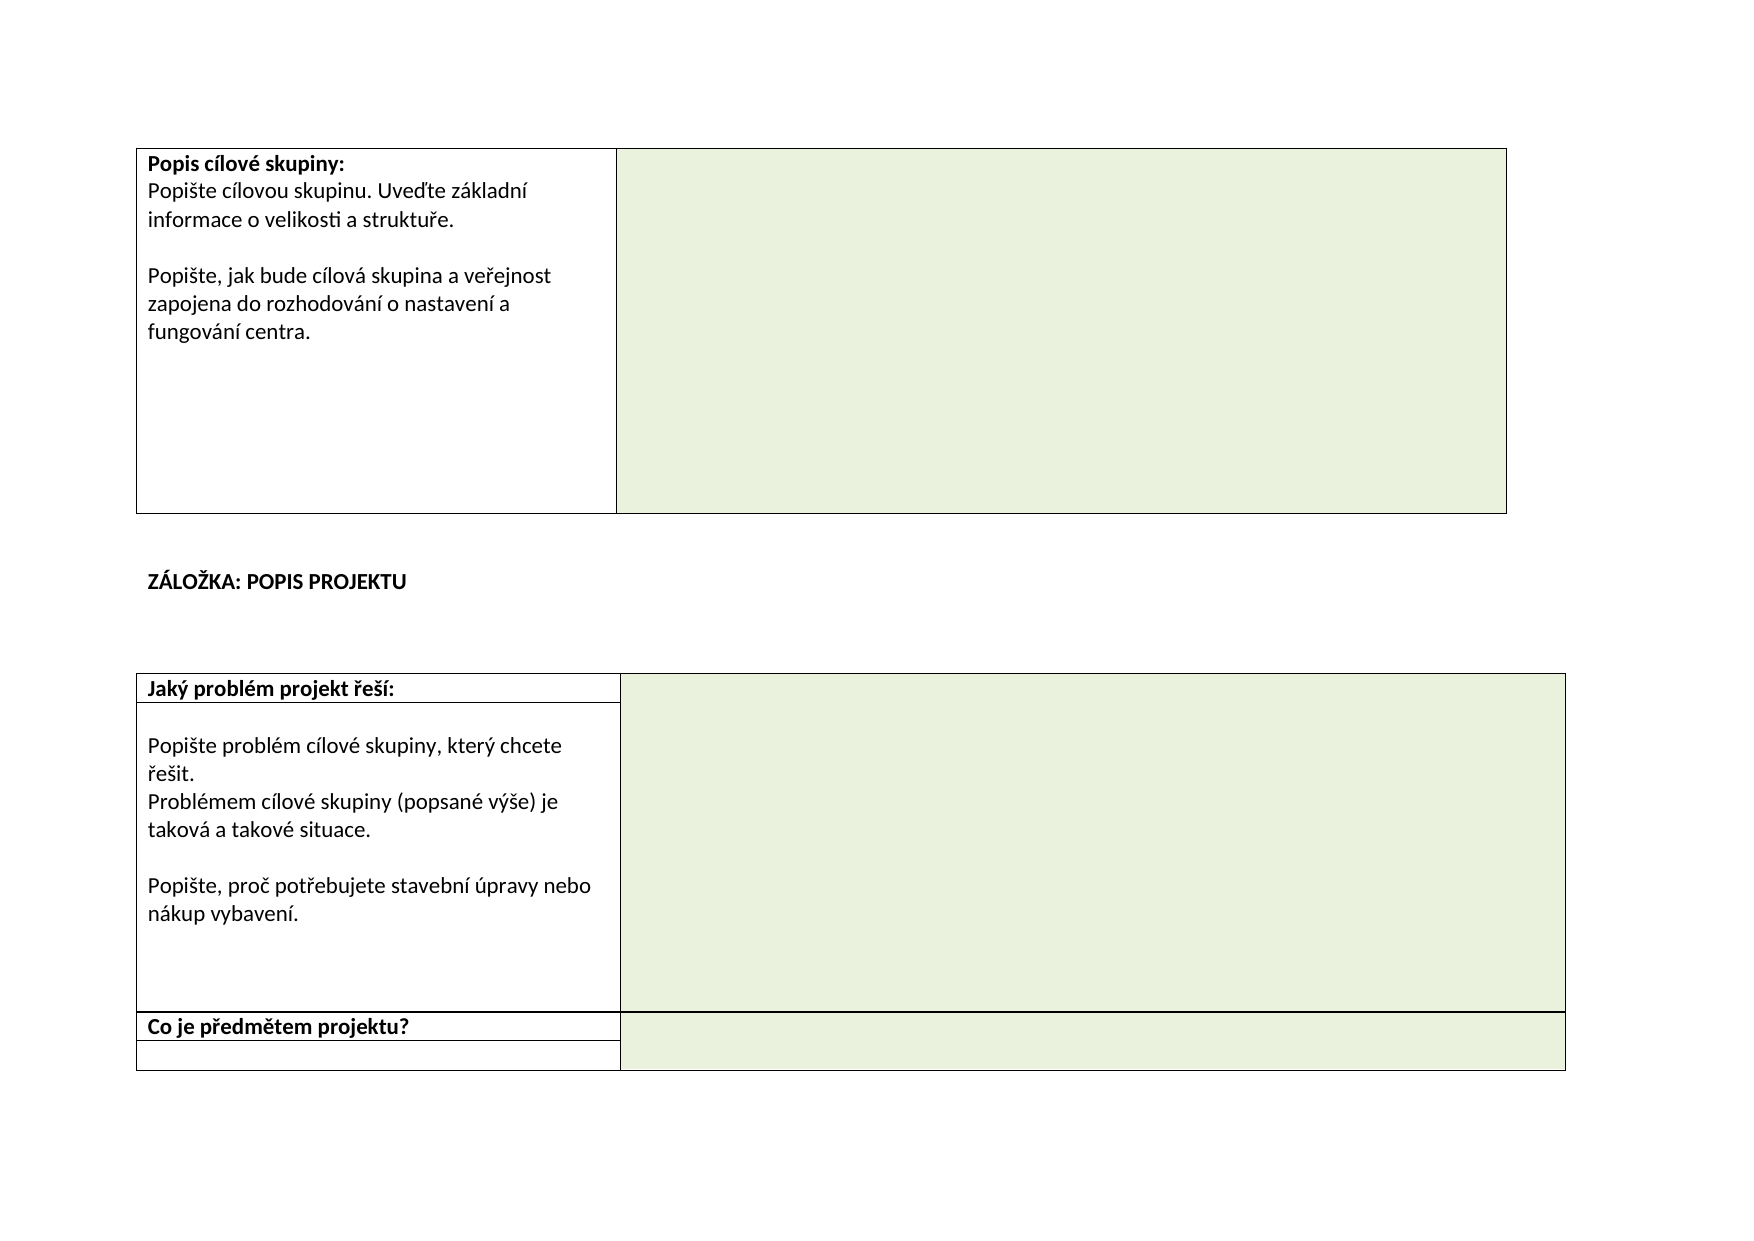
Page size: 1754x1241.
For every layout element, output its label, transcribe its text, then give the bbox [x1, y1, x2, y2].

table_header Popis cílové skupiny: Popište cílovou skupinu. Uveďte základní informace o velikosti a struktuře. Popište, jak bude cílová skupina a veřejnost zapojena do rozhodování o nastavení a fungování centra. [137, 149, 616, 513]
table_cell [621, 1013, 1565, 1069]
table_header [621, 674, 1565, 1011]
table_header [617, 149, 1506, 513]
table_header Jaký problém projekt řeší: [137, 674, 620, 702]
table_cell Popište problém cílové skupiny, který chcete řešit. Problémem cílové skupiny (popsané výše) je taková a takové situace. Popište, proč potřebujete stavební úpravy nebo nákup vybavení. [137, 703, 620, 1011]
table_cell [137, 1041, 620, 1069]
text ZÁLOŽKA: POPIS PROJEKTU [148, 567, 1606, 595]
table_cell Co je předmětem projektu? [137, 1013, 620, 1040]
